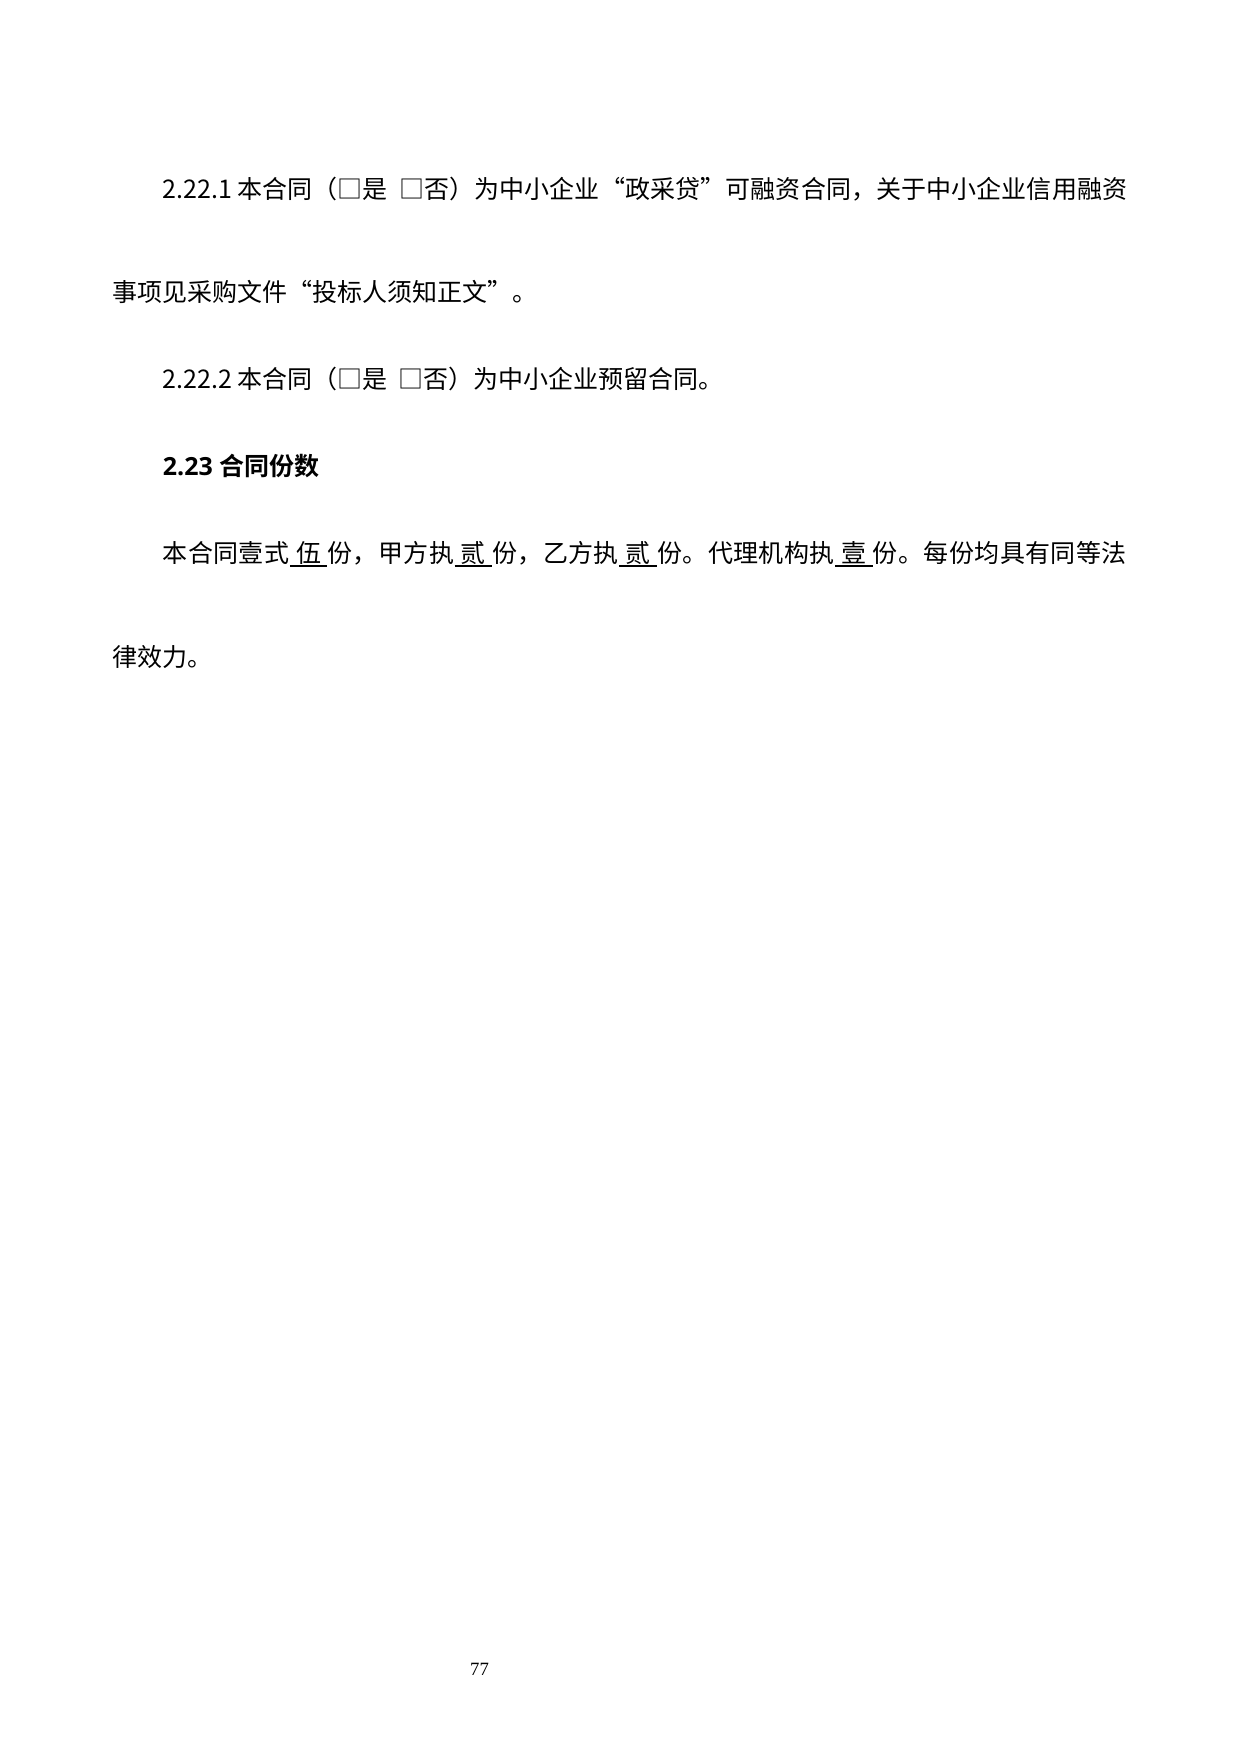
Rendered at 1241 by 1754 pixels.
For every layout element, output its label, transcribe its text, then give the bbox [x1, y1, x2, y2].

text 2.23 合同份数 [112, 431, 1128, 499]
text 2.22.1本合同（□是 □否）为中小企业“政采贷”可融资合同，关于中小企业信用融资事项见采购文件“投标人须知正文”。 [112, 153, 1128, 325]
text 2.22.2本合同（□是 □否）为中小企业预留合同。 [112, 343, 1128, 412]
text 本合同壹式 伍 份，甲方执 贰 份，乙方执 贰 份。代理机构执 壹 份。每份均具有同等法律效力。 [112, 518, 1128, 690]
